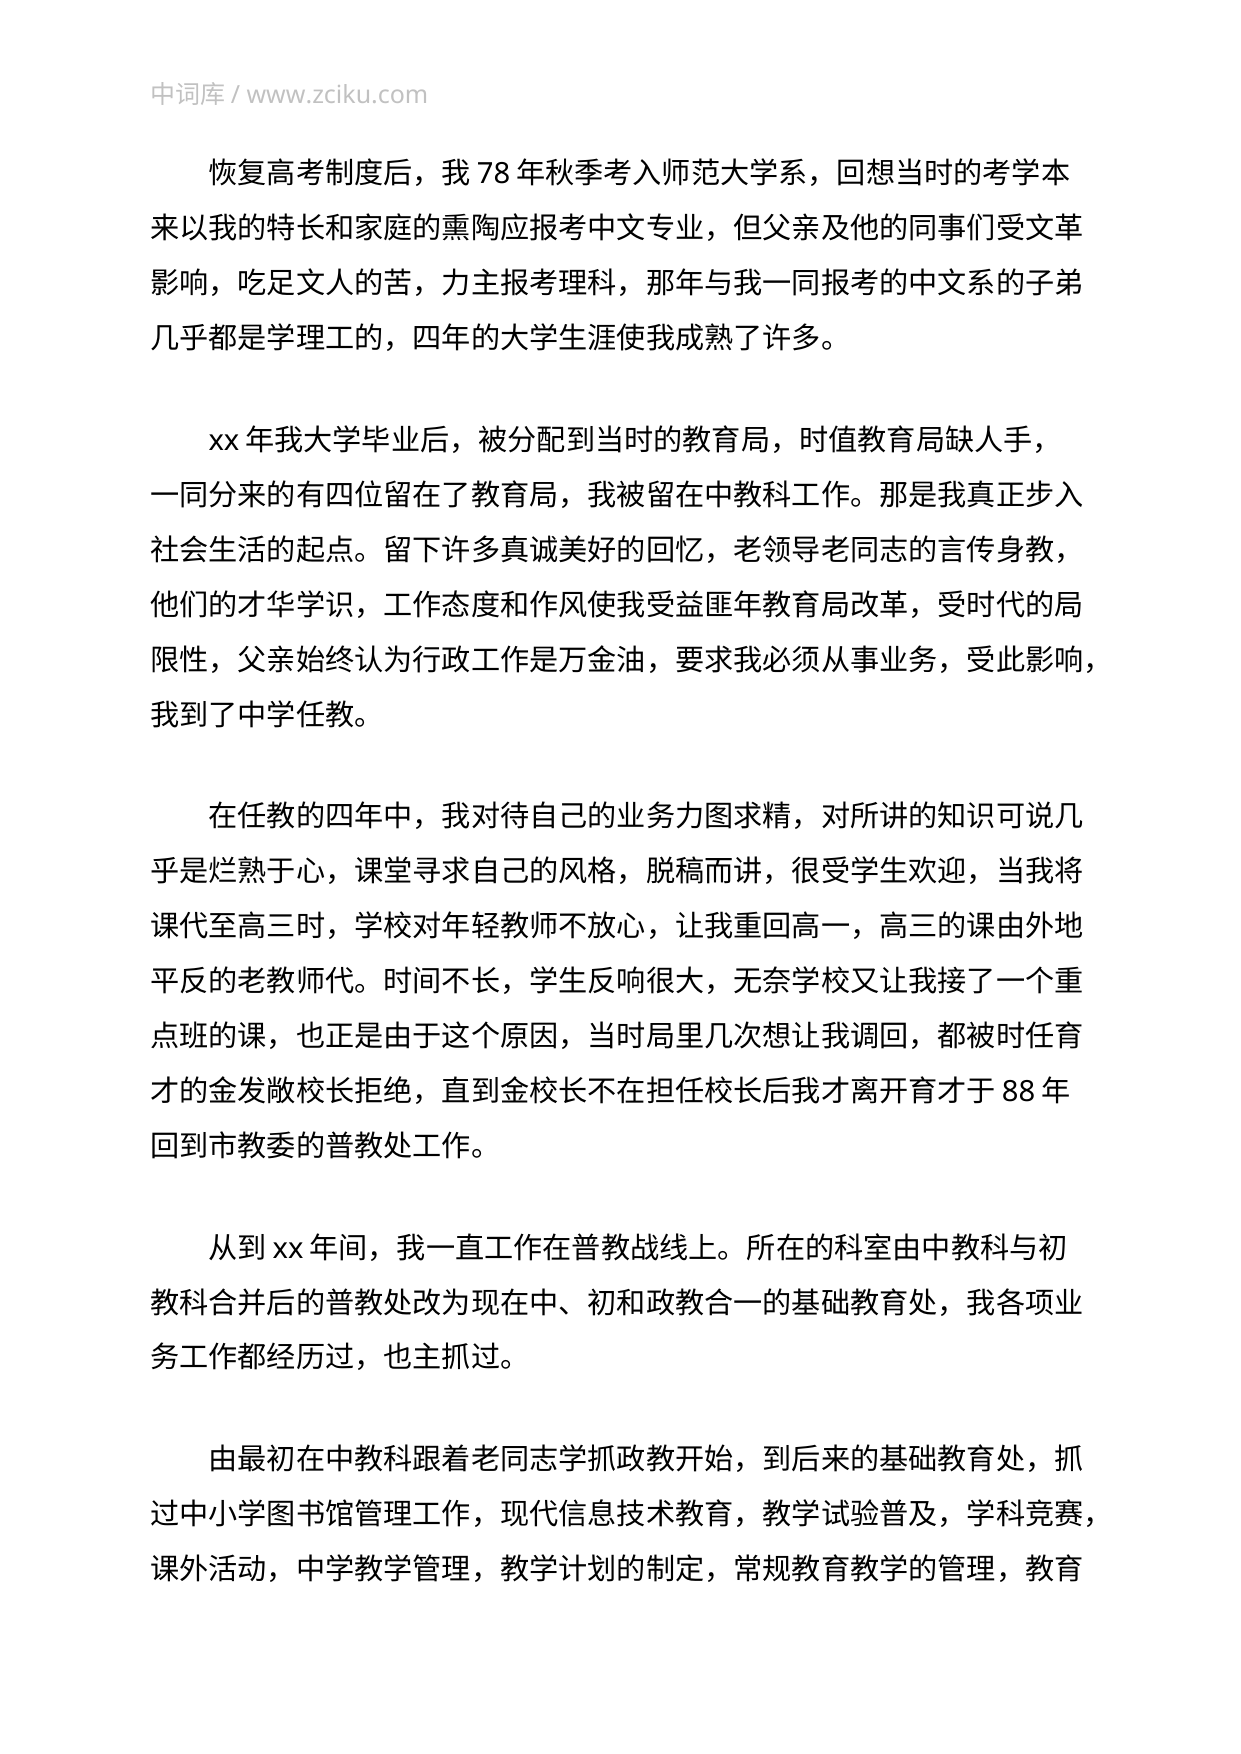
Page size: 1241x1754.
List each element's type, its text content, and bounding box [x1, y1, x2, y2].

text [150, 1436, 1090, 1588]
text 从到xx年间，我一直工作在普教战线上。所在的科室由中教科与初教科合并后的普教处改为现在中、初和政教合一的基础教育处，我各项业务工作都经历过，也主抓过。 [150, 1224, 1090, 1376]
text 在任教的四年中，我对待自己的业务力图求精，对所讲的知识可说几乎是烂熟于心，课堂寻求自己的风格，脱稿而讲，很受学生欢迎，当我将课代至高三时，学校对年轻教师不放心，让我重回高一，高三的课由外地平反的老教师代。时间不长，学生反响很大，无奈学校又让我接了一个重点班的课，也正是由于这个原因，当时局里几次想让我调回，都被时任育才的金发敞校长拒绝，直到金校长不在担任校长后我才离开育才于88年回到市教委的普教处工作。 [150, 793, 1090, 1165]
text xx年我大学毕业后，被分配到当时的教育局，时值教育局缺人手，一同分来的有四位留在了教育局，我被留在中教科工作。那是我真正步入社会生活的起点。留下许多真诚美好的回忆，老领导老同志的言传身教，他们的才华学识，工作态度和作风使我受益匪年教育局改革，受时代的局限性，父亲始终认为行政工作是万金油，要求我必须从事业务，受此影响，我到了中学任教。 [150, 417, 1090, 733]
text 恢复高考制度后，我78年秋季考入师范大学系，回想当时的考学本来以我的特长和家庭的熏陶应报考中文专业，但父亲及他的同事们受文革影响，吃足文人的苦，力主报考理科，那年与我一同报考的中文系的子弟几乎都是学理工的，四年的大学生涯使我成熟了许多。 [150, 150, 1090, 357]
